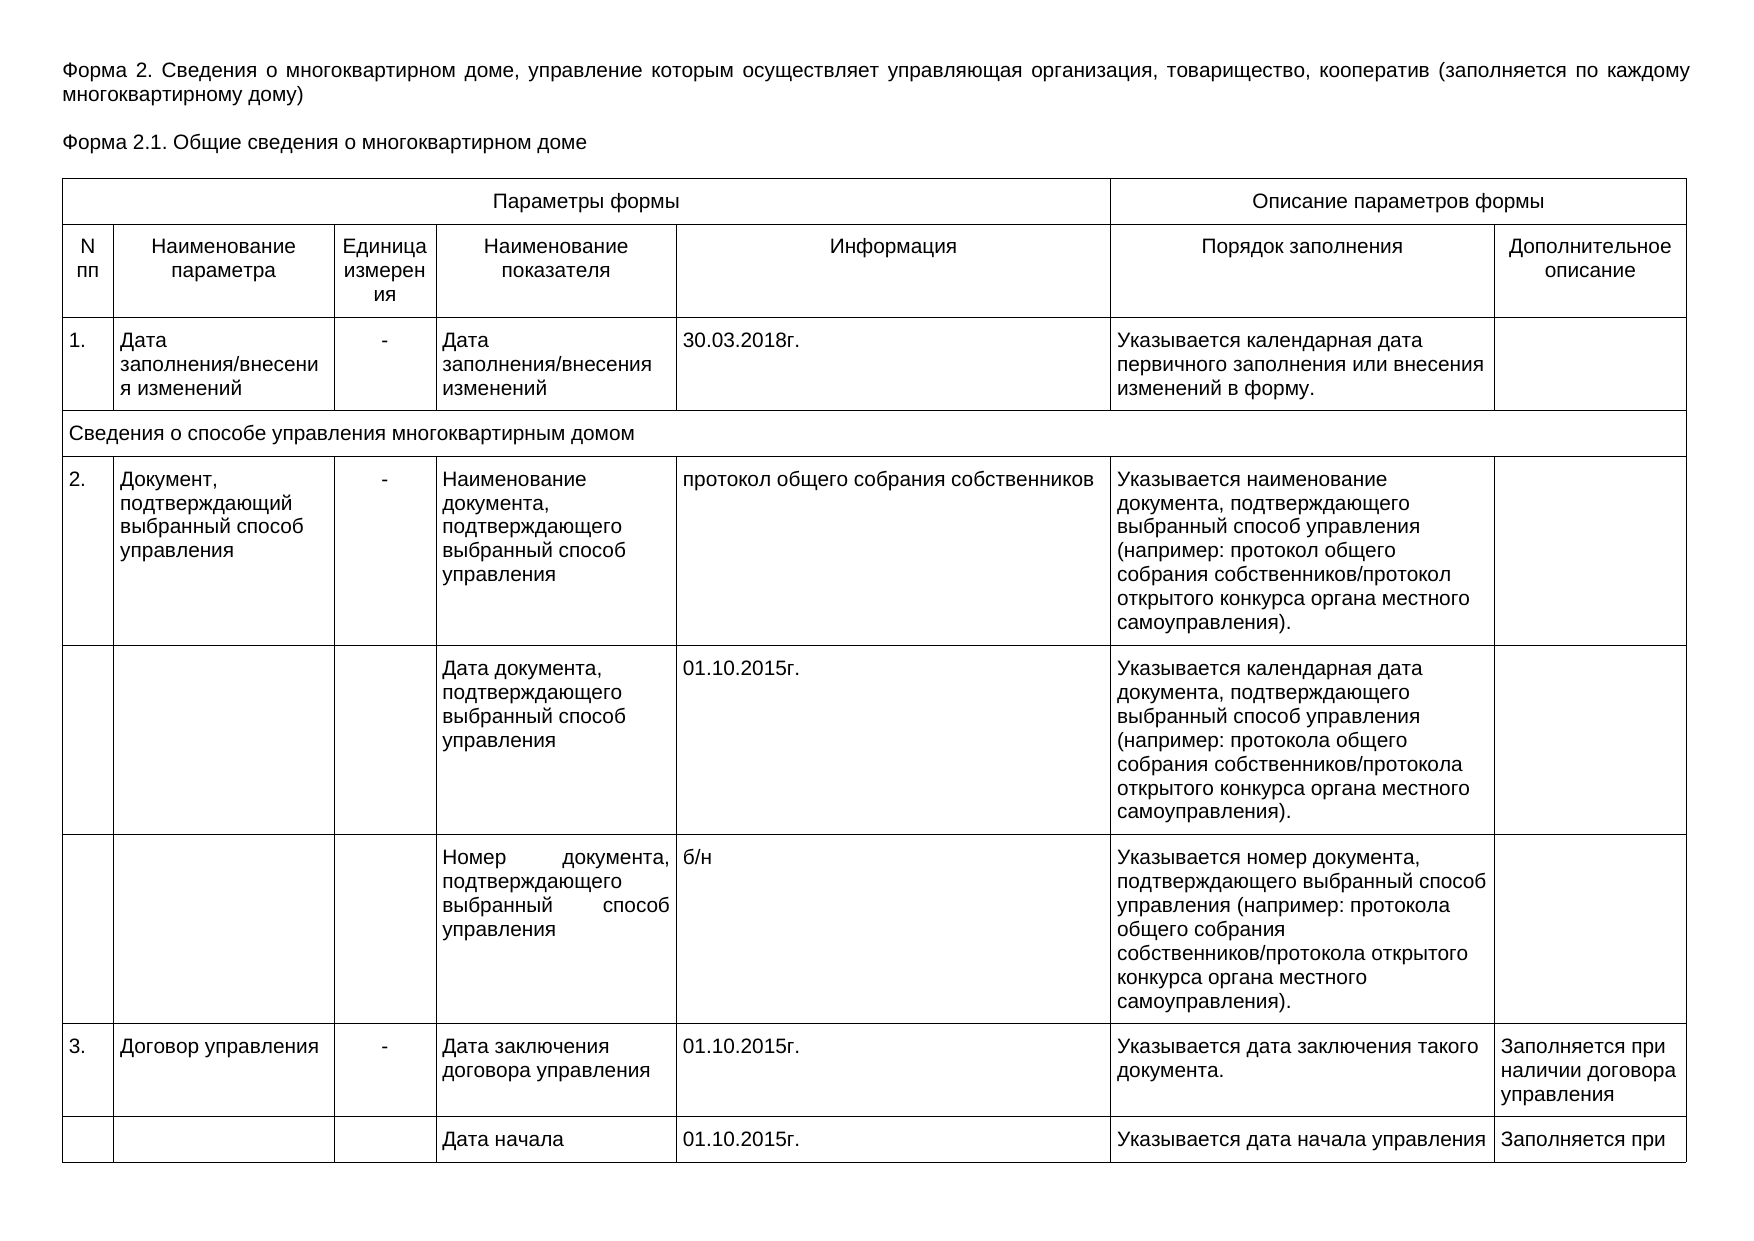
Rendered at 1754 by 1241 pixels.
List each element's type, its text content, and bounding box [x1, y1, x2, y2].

table_cell 2. [63, 457, 113, 645]
table_cell 01.10.2015г. [677, 1024, 1110, 1116]
table_cell Номер документа, подтверждающего выбранный способ управления [437, 835, 676, 1023]
table_cell 01.10.2015г. [677, 646, 1110, 834]
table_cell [437, 1117, 676, 1162]
table_cell Документ, подтверждающий выбранный способ управления [114, 457, 334, 645]
table_cell [335, 835, 436, 1023]
table_cell - [335, 457, 436, 645]
table_cell [63, 835, 113, 1023]
table_cell 30.03.2018г. [677, 318, 1110, 410]
table_cell [1495, 646, 1686, 834]
table_cell - [335, 1024, 436, 1116]
table_cell Дата документа, подтверждающего выбранный способ управления [437, 646, 676, 834]
table_cell Единица измерения [335, 225, 436, 317]
table_cell Указывается номер документа, подтверждающего выбранный способ управления (например: протокола общего собрания собственников/протокола открытого конкурса органа местного самоуправления). [1111, 835, 1494, 1023]
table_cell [1495, 1024, 1686, 1116]
table_cell [335, 1117, 436, 1162]
table_cell Наименование показателя [437, 225, 676, 317]
table_header Описание параметров формы [1111, 179, 1686, 223]
table_cell N пп [63, 225, 113, 317]
table_cell Договор управления [114, 1024, 334, 1116]
table_cell 3. [63, 1024, 113, 1116]
table_cell Наименование параметра [114, 225, 334, 317]
table_cell [335, 646, 436, 834]
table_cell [1495, 1117, 1686, 1162]
table_cell Дата заполнения/внесения изменений [114, 318, 334, 410]
table_cell [1495, 457, 1686, 645]
table_header Параметры формы [63, 179, 1110, 223]
list Форма 2. Сведения о многоквартирном доме, управление которым осуществляет управляющая организация, товарищество, кооператив (заполняется по каждому многоквартирному дому) [62, 58, 1692, 106]
table_cell [1495, 835, 1686, 1023]
table_cell 1. [63, 318, 113, 410]
table_cell [114, 1117, 334, 1162]
table_cell Сведения о способе управления многоквартирным домом [63, 411, 1686, 456]
table_cell Указывается календарная дата первичного заполнения или внесения изменений в форму. [1111, 318, 1494, 410]
table_cell Указывается календарная дата документа, подтверждающего выбранный способ управления (например: протокола общего собрания собственников/протокола открытого конкурса органа местного самоуправления). [1111, 646, 1494, 834]
table_cell Указывается дата заключения такого документа. [1111, 1024, 1494, 1116]
table_cell [1495, 318, 1686, 410]
table_cell 01.10.2015г. [677, 1117, 1110, 1162]
table_cell [63, 1117, 113, 1162]
table_cell протокол общего собрания собственников [677, 457, 1110, 645]
table_cell Дата заполнения/внесения изменений [437, 318, 676, 410]
table_cell [63, 646, 113, 834]
table_cell Дополнительное описание [1495, 225, 1686, 317]
table_cell Указывается наименование документа, подтверждающего выбранный способ управления (например: протокол общего собрания собственников/протокол открытого конкурса органа местного самоуправления). [1111, 457, 1494, 645]
table_cell Порядок заполнения [1111, 225, 1494, 317]
table_cell Наименование документа, подтверждающего выбранный способ управления [437, 457, 676, 645]
list Форма 2.1. Общие сведения о многоквартирном доме [62, 130, 1692, 154]
table_cell Дата заключения договора управления [437, 1024, 676, 1116]
table_cell - [335, 318, 436, 410]
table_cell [1111, 1117, 1494, 1162]
table_cell б/н [677, 835, 1110, 1023]
table_cell [114, 835, 334, 1023]
table_cell Информация [677, 225, 1110, 317]
table_cell [114, 646, 334, 834]
